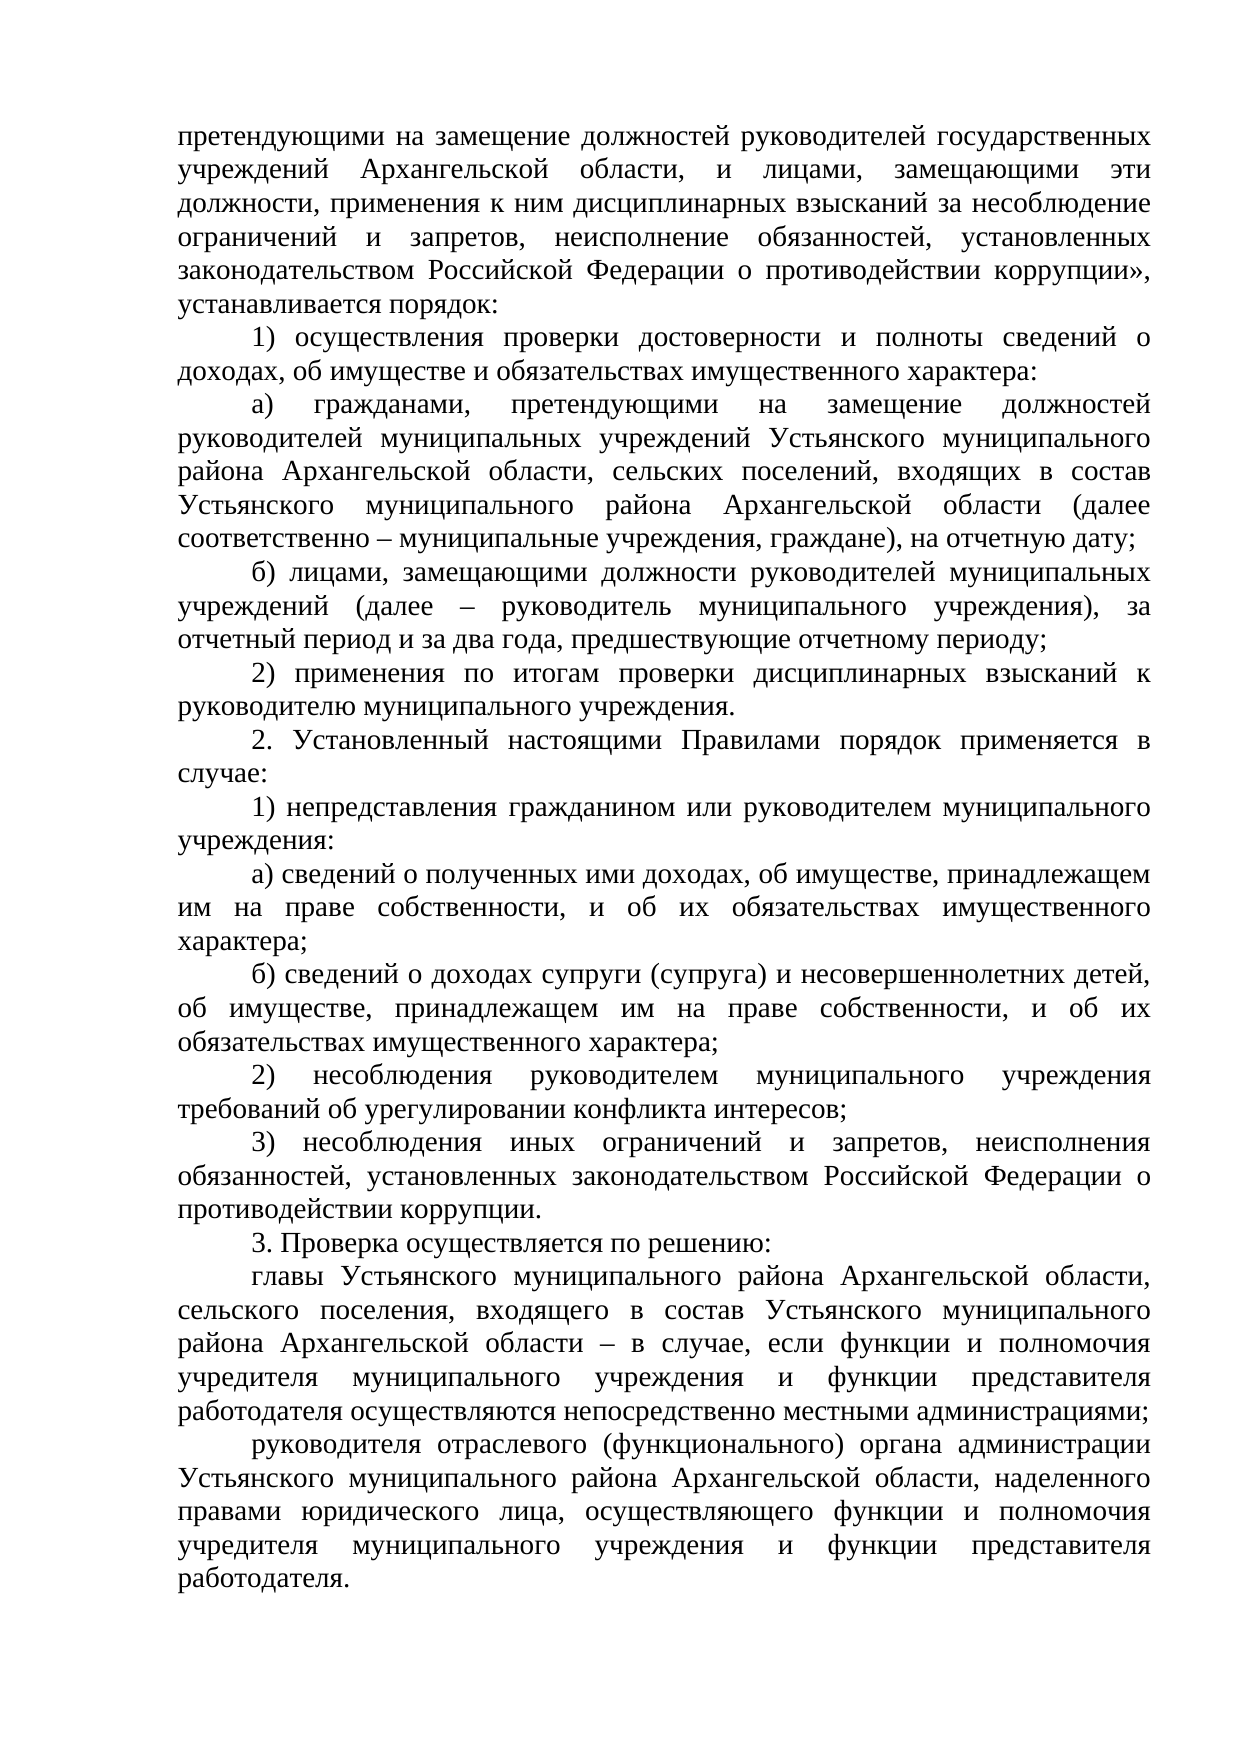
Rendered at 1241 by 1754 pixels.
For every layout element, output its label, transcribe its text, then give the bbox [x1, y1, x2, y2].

text главы Устьянского муниципального района Архангельской области, сельского поселения, входящего в состав Устьянского муниципального района Архангельской области – в случае, если функции и полномочия учредителя муниципального учреждения и функции представителя работодателя осуществляются непосредственно местными администрациями; [177, 1258, 1152, 1426]
text б) сведений о доходах супруги (супруга) и несовершеннолетних детей, об имуществе, принадлежащем им на праве собственности, и об их обязательствах имущественного характера; [177, 957, 1152, 1057]
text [177, 118, 1152, 319]
text руководителя отраслевого (функционального) органа администрации Устьянского муниципального района Архангельской области, наделенного правами юридического лица, осуществляющего функции и полномочия учредителя муниципального учреждения и функции представителя работодателя. [177, 1426, 1152, 1594]
text 3. Проверка осуществляется по решению: [177, 1225, 1152, 1258]
text 1) осуществления проверки достоверности и полноты сведений о доходах, об имуществе и обязательствах имущественного характера: [177, 319, 1152, 386]
text 3) несоблюдения иных ограничений и запретов, неисполнения обязанностей, установленных законодательством Российской Федерации о противодействии коррупции. [177, 1124, 1152, 1225]
text 2) несоблюдения руководителем муниципального учреждения требований об урегулировании конфликта интересов; [177, 1057, 1152, 1124]
text 2. Установленный настоящими Правилами порядок применяется в случае: [177, 722, 1152, 789]
text 2) применения по итогам проверки дисциплинарных взысканий к руководителю муниципального учреждения. [177, 655, 1152, 722]
text б) лицами, замещающими должности руководителей муниципальных учреждений (далее – руководитель муниципального учреждения), за отчетный период и за два года, предшествующие отчетному периоду; [177, 554, 1152, 655]
text а) гражданами, претендующими на замещение должностей руководителей муниципальных учреждений Устьянского муниципального района Архангельской области, сельских поселений, входящих в состав Устьянского муниципального района Архангельской области (далее соответственно – муниципальные учреждения, граждане), на отчетную дату; [177, 386, 1152, 554]
text а) сведений о полученных ими доходах, об имуществе, принадлежащем им на праве собственности, и об их обязательствах имущественного характера; [177, 856, 1152, 957]
text 1) непредставления гражданином или руководителем муниципального учреждения: [177, 789, 1152, 856]
